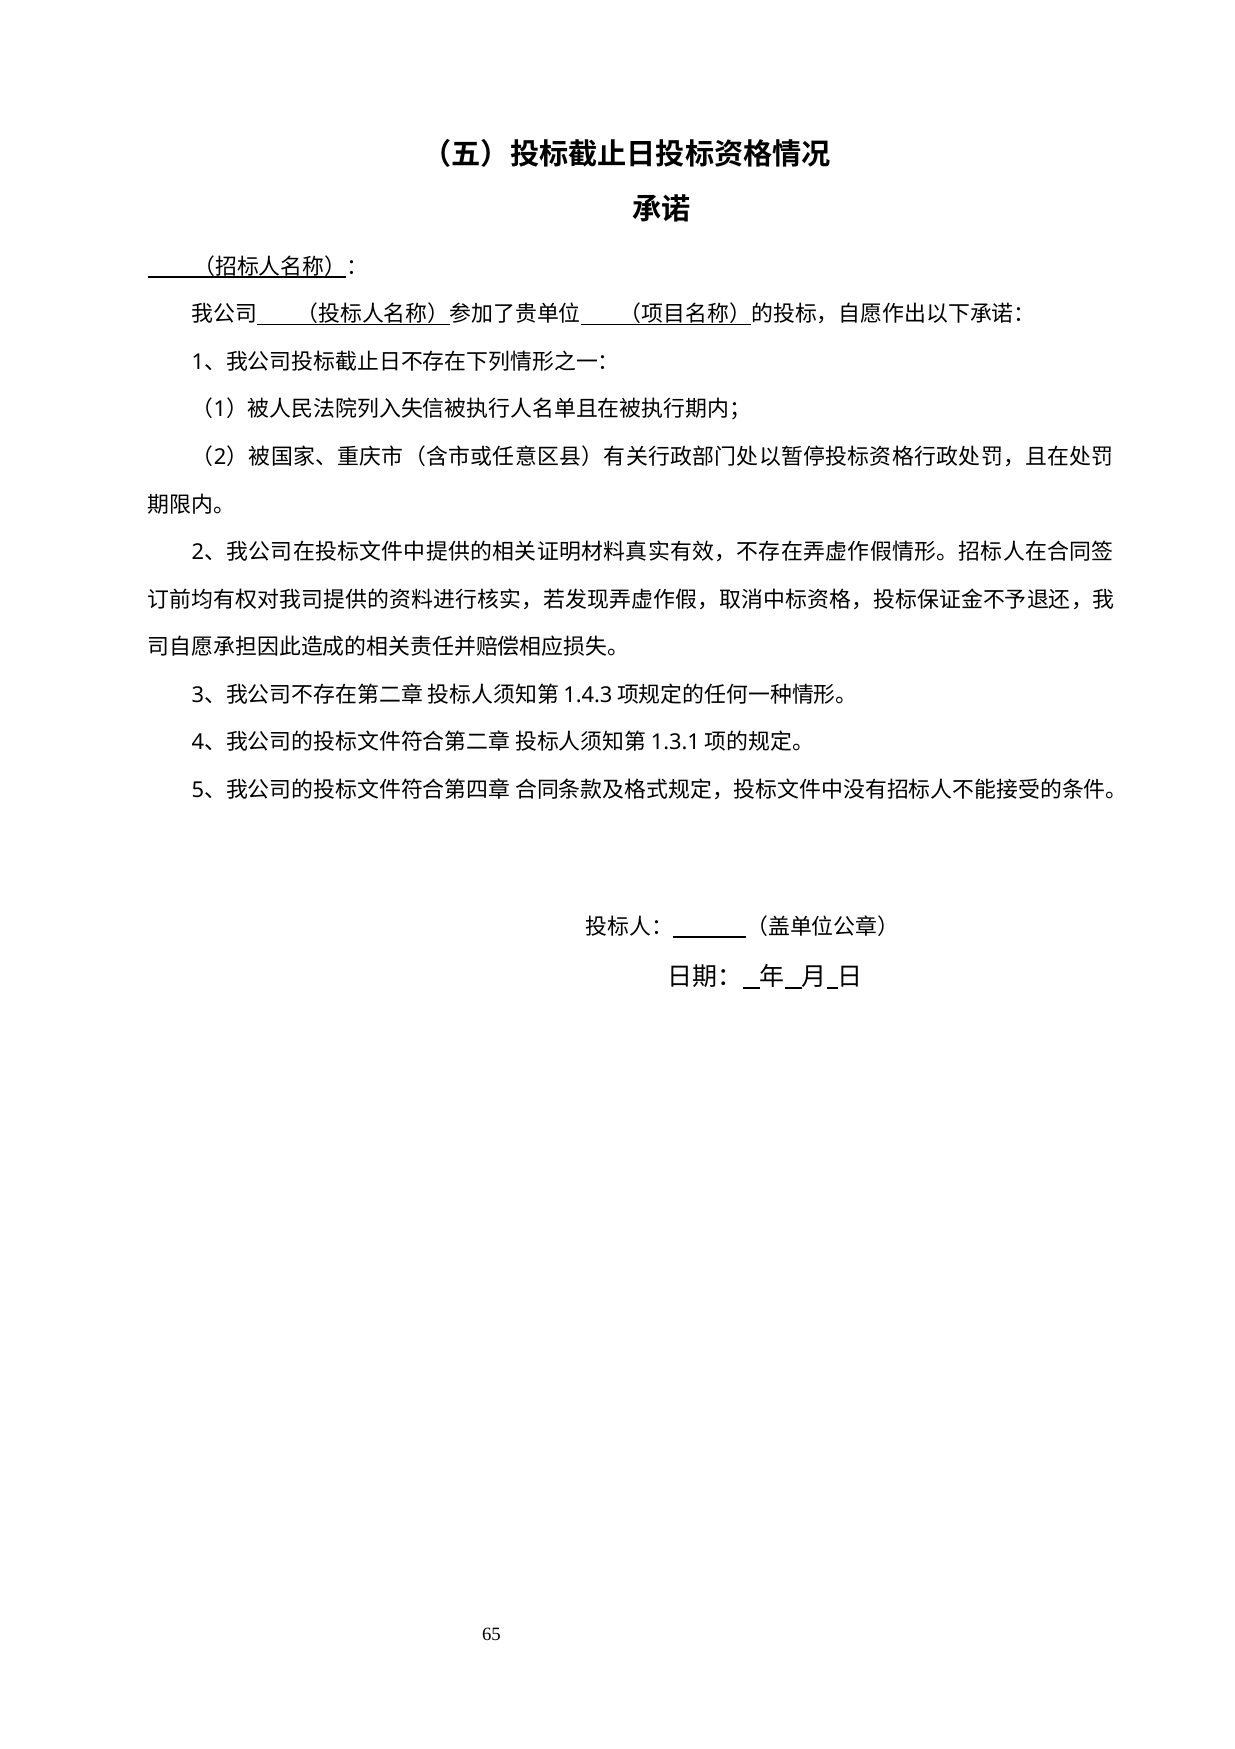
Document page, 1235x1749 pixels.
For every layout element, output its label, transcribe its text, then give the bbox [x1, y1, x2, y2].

text 1、我公司投标截止日不存在下列情形之一： [148, 344, 1116, 376]
text 我公司 （投标人名称）参加了贵单位 （项目名称）的投标，自愿作出以下承诺： [148, 296, 1116, 328]
text 4、我公司的投标文件符合第二章 投标人须知第1.3.1项的规定。 [148, 724, 1116, 756]
text 2、我公司在投标文件中提供的相关证明材料真实有效，不存在弄虚作假情形。招标人在合同签订前均有权对我司提供的资料进行核实，若发现弄虚作假，取消中标资格，投标保证金不予退还，我司自愿承担因此造成的相关责任并赔偿相应损失。 [148, 534, 1116, 661]
text （2）被国家、重庆市（含市或任意区县）有关行政部门处以暂停投标资格行政处罚，且在处罚期限内。 [148, 439, 1116, 518]
text 承诺 [148, 185, 1116, 228]
text 3、我公司不存在第二章 投标人须知第1.4.3项规定的任何一种情形。 [148, 677, 1116, 708]
text （1）被人民法院列入失信被执行人名单且在被执行期内； [148, 391, 1116, 423]
text 投标人： （盖单位公章） [148, 909, 1116, 941]
text 日期： 年 月 日（六）其他要求 [148, 956, 1116, 993]
text （五）投标截止日投标资格情况 [148, 131, 1105, 173]
text （招标人名称）： [148, 249, 1116, 281]
text 5、我公司的投标文件符合第四章 合同条款及格式规定，投标文件中没有招标人不能接受的条件。 [148, 772, 1116, 804]
